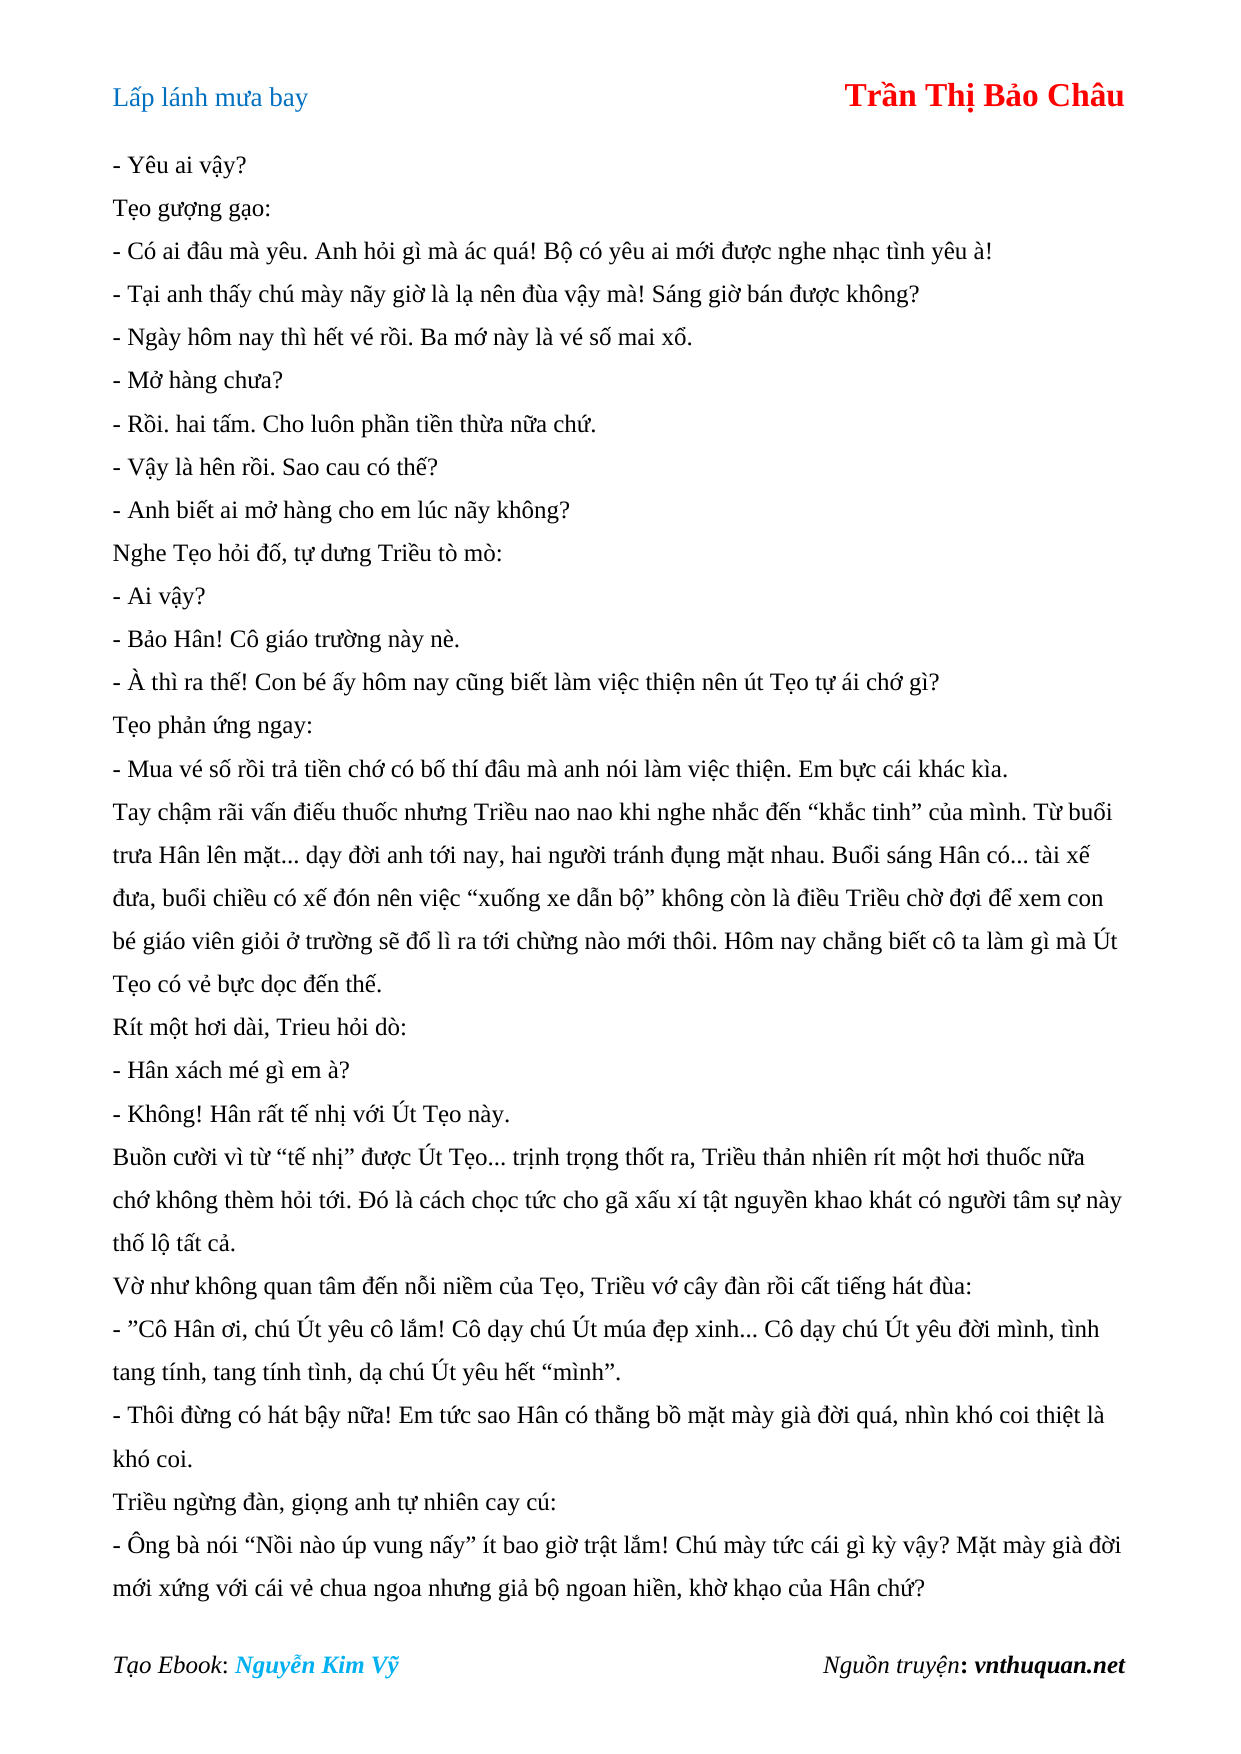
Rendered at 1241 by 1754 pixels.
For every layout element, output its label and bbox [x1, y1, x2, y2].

text [112, 150, 1128, 1602]
